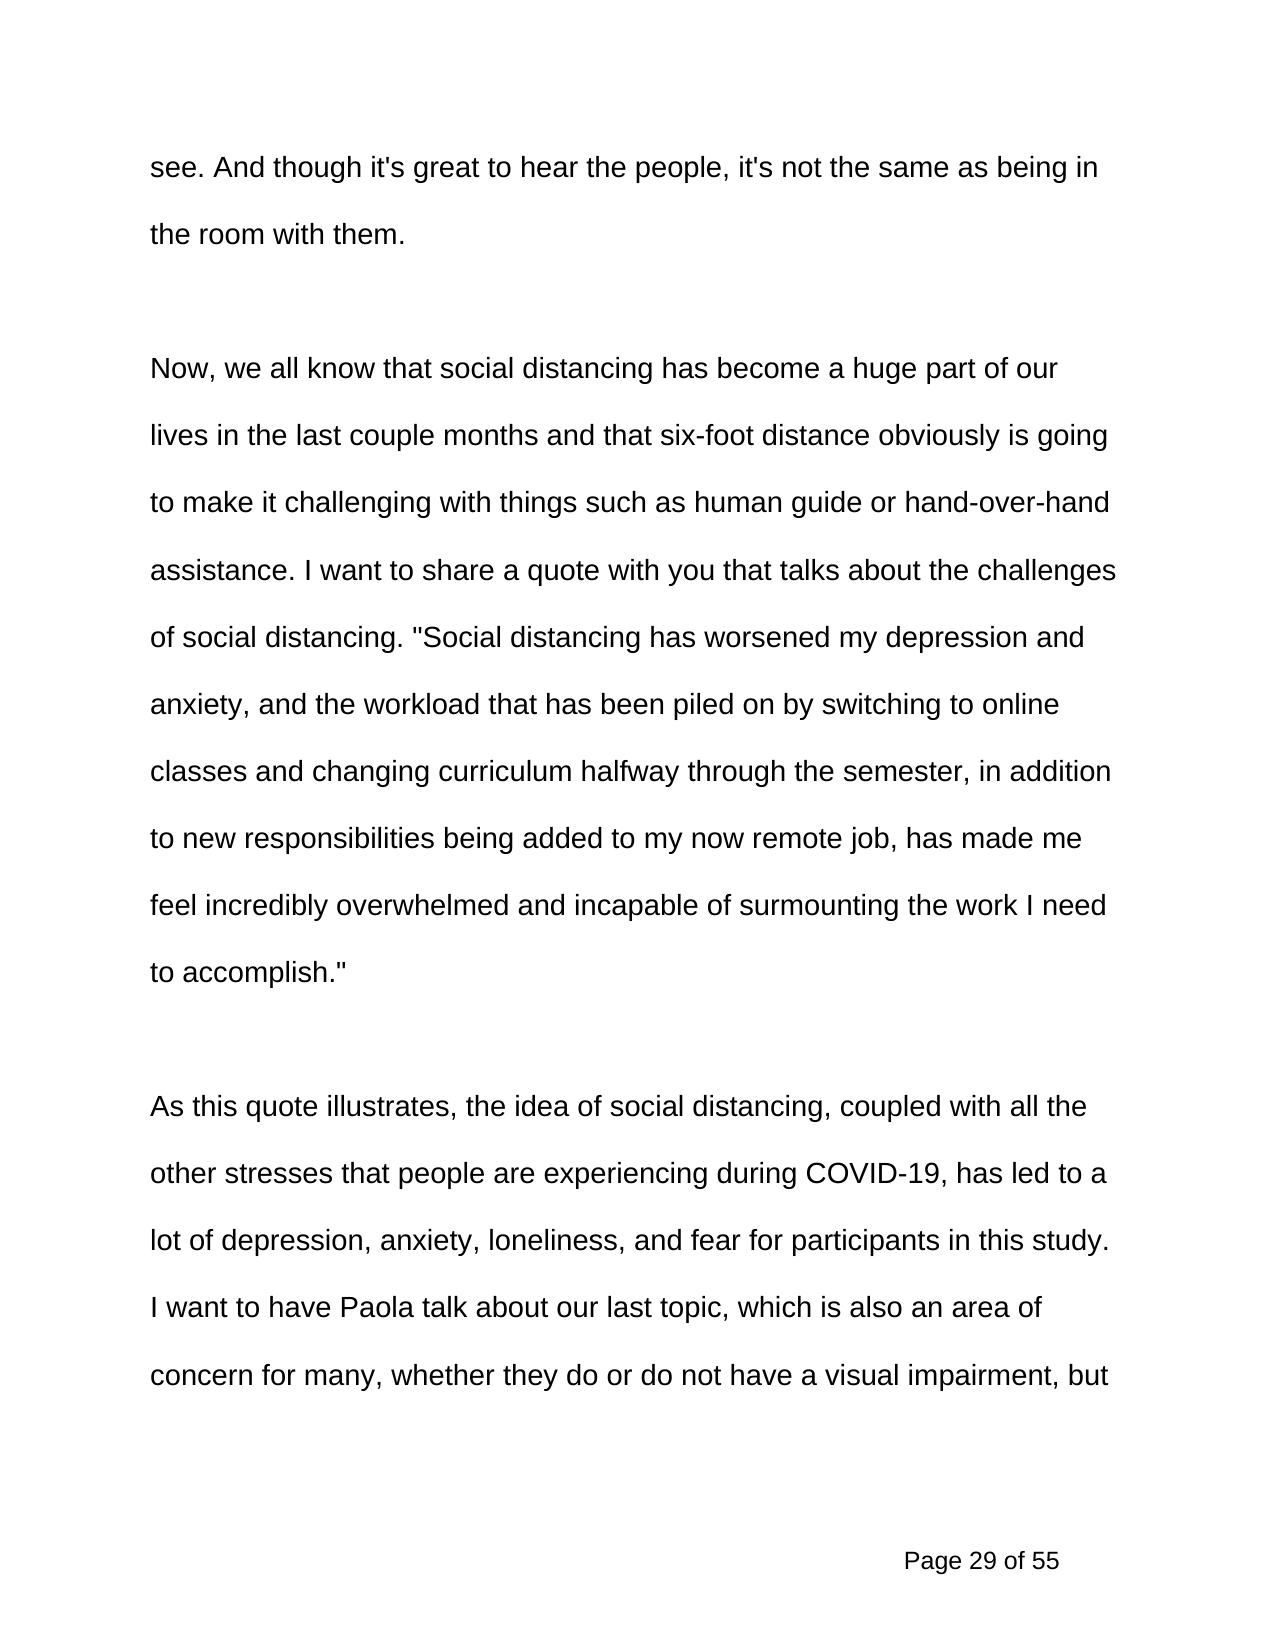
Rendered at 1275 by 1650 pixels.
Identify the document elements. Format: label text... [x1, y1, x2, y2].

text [150, 1089, 1125, 1391]
text Now, we all know that social distancing has become a huge part of our lives in the last couple months and that six-foot distance obviously is going to make it challenging with things such as human guide or hand-over-hand assistance. I want to share a quote with you that talks about the challenges of social distancing. "Social distancing has worsened my depression and anxiety, and the workload that has been piled on by switching to online classes and changing curriculum halfway through the semester, in addition to new responsibilities being added to my now remote job, has made me feel incredibly overwhelmed and incapable of surmounting the work I need to accomplish." [150, 351, 1125, 988]
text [150, 150, 1125, 251]
